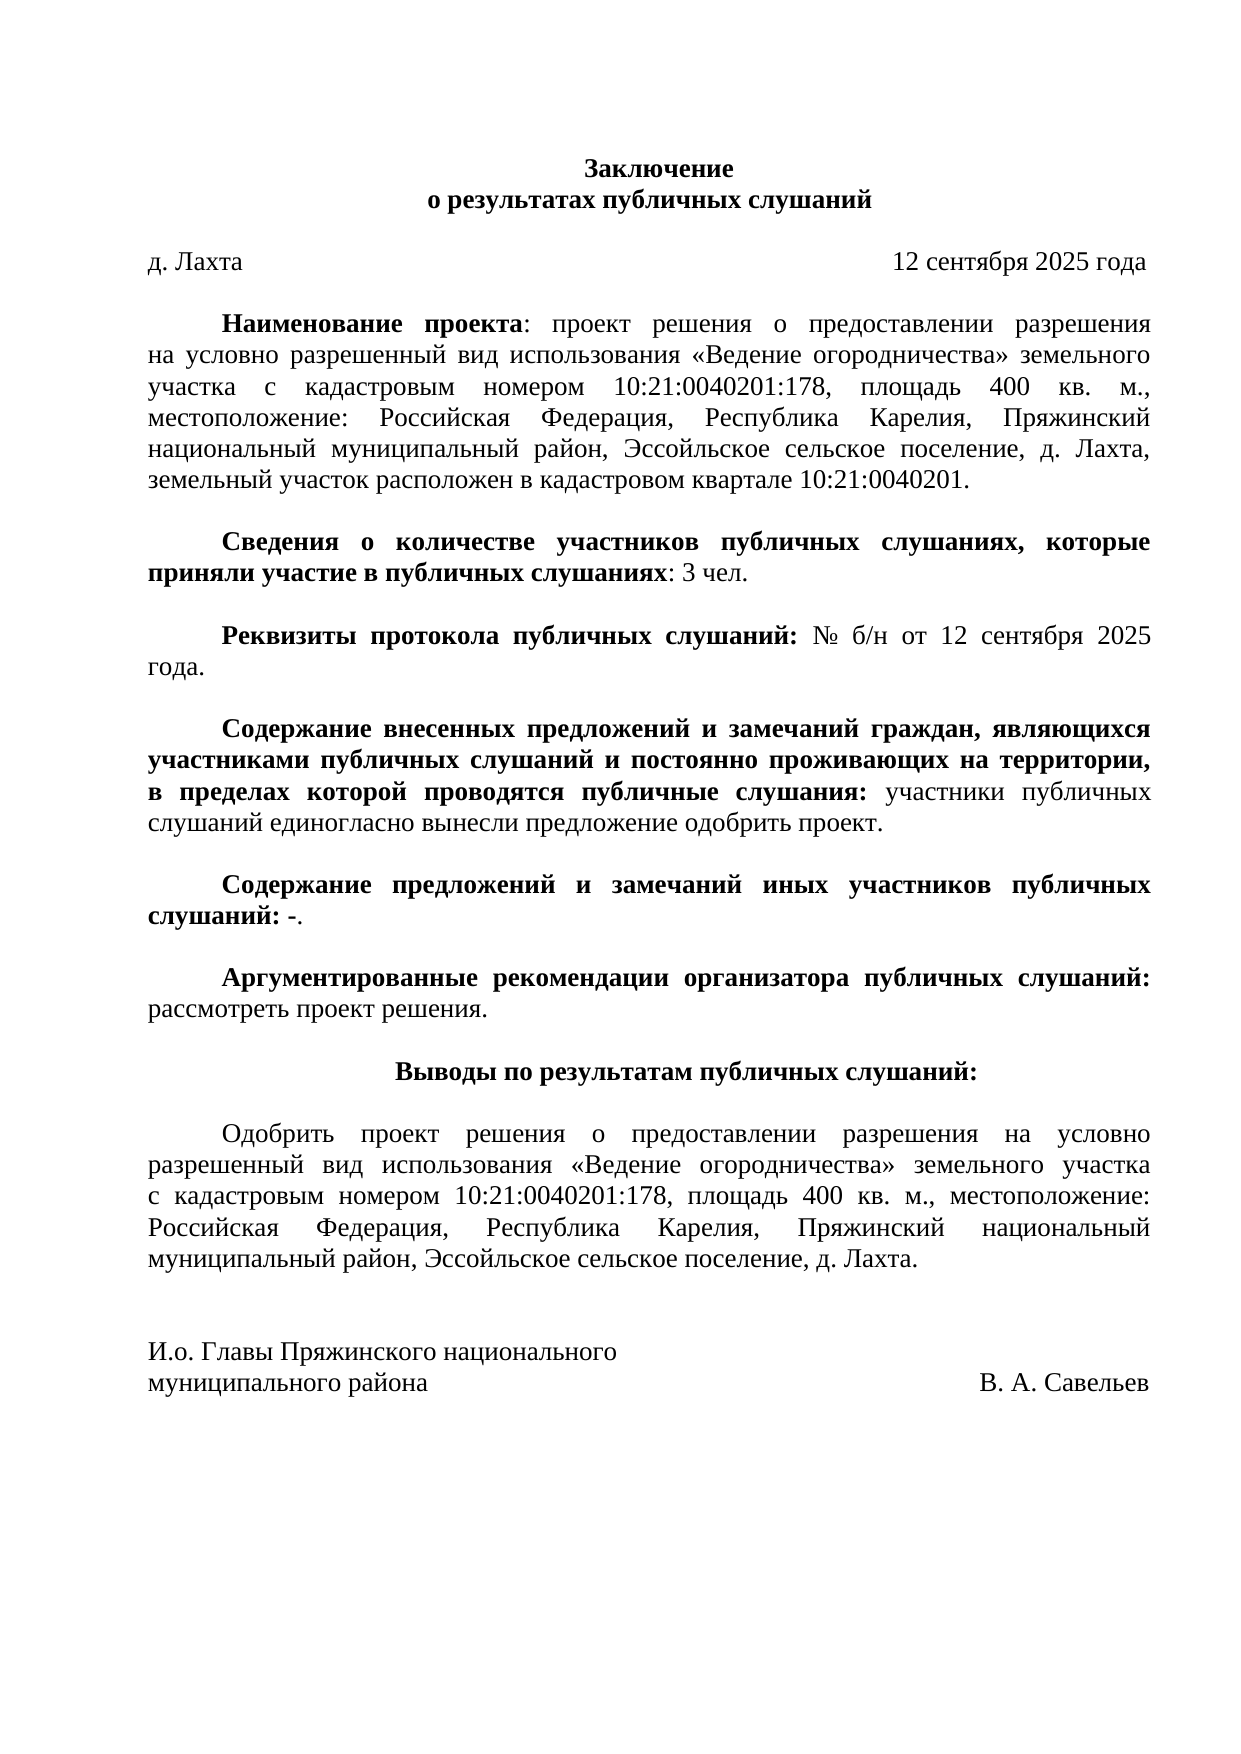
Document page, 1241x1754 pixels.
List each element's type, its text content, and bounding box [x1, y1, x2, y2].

text Одобрить проект решения о предоставлении разрешения на условно разрешенный вид использования «Ведение огородничества» земельного участка с кадастровым номером 10:21:0040201:178, площадь 400 кв. м., местоположение: Российская Федерация, Республика Карелия, Пряжинский национальный муниципальный район, Эссойльское сельское поселение, д. Лахта. [148, 1117, 1152, 1273]
text муниципального района В. А. Савельев [148, 1366, 1152, 1397]
text Заключение [516, 152, 1152, 183]
text И.о. Главы Пряжинского национального [148, 1335, 1152, 1366]
text о результатах публичных слушаний [148, 183, 1152, 214]
text Аргументированные рекомендации организатора публичных слушаний: рассмотреть проект решения. [148, 961, 1152, 1024]
text Наименование проекта: проект решения о предоставлении разрешения на условно разрешенный вид использования «Ведение огородничества» земельного участка с кадастровым номером 10:21:0040201:178, площадь 400 кв. м., местоположение: Российская Федерация, Республика Карелия, Пряжинский национальный муниципальный район, Эссойльское сельское поселение, д. Лахта, земельный участок расположен в кадастровом квартале 10:21:0040201. [148, 307, 1152, 494]
text Сведения о количестве участников публичных слушаниях, которые приняли участие в публичных слушаниях: 3 чел. [148, 525, 1152, 588]
text Реквизиты протокола публичных слушаний: № б/н от 12 сентября 2025 года. [148, 619, 1152, 681]
text д. Лахта 12 сентября 2025 года [148, 245, 1152, 276]
text Выводы по результатам публичных слушаний: [148, 1055, 1152, 1086]
text Содержание внесенных предложений и замечаний граждан, являющихся участниками публичных слушаний и постоянно проживающих на территории, в пределах которой проводятся публичные слушания: участники публичных слушаний единогласно вынесли предложение одобрить проект. [148, 712, 1152, 837]
text Содержание предложений и замечаний иных участников публичных слушаний: -. [148, 868, 1152, 930]
